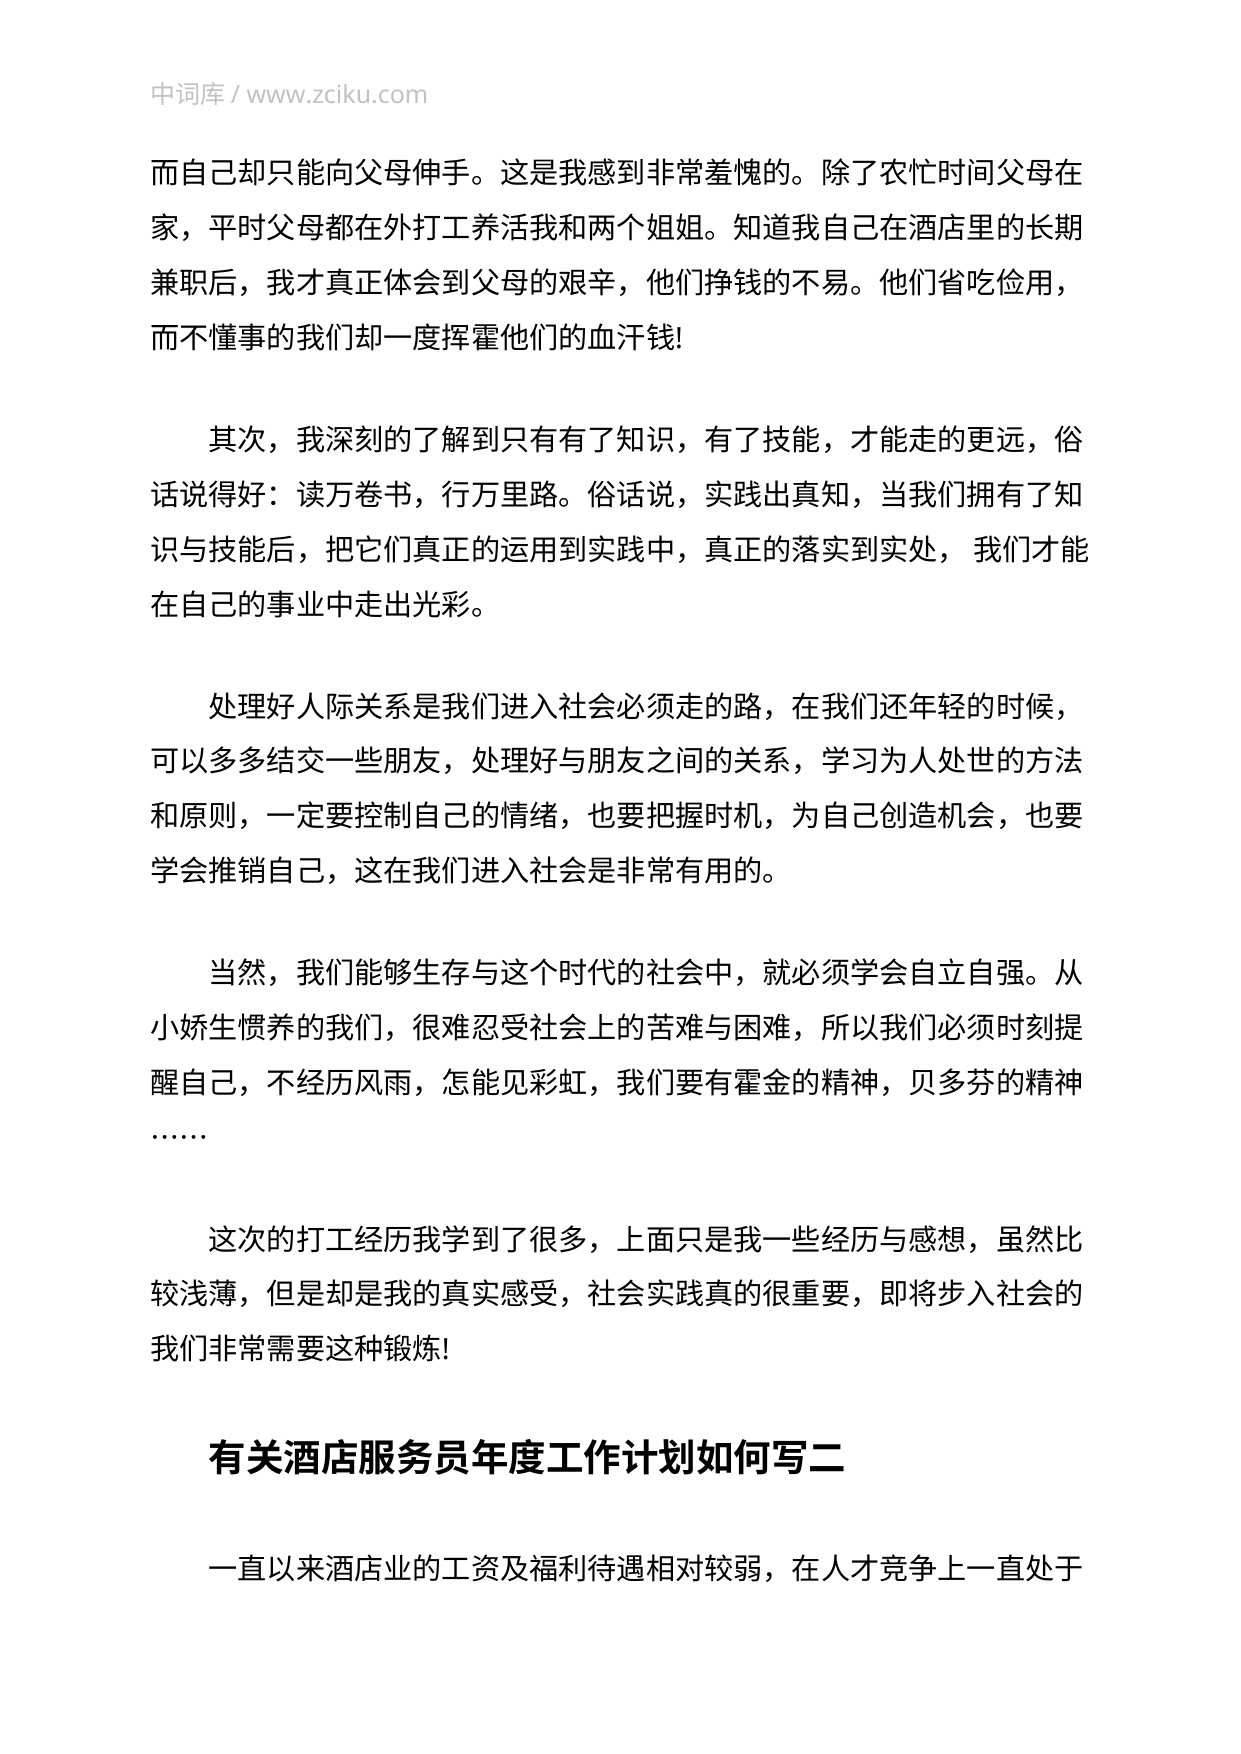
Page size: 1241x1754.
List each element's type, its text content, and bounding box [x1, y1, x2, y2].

text 其次，我深刻的了解到只有有了知识，有了技能，才能走的更远，俗话说得好：读万卷书，行万里路。俗话说，实践出真知，当我们拥有了知识与技能后，把它们真正的运用到实践中，真正的落实到实处， 我们才能在自己的事业中走出光彩。 [150, 417, 1090, 624]
text 当然，我们能够生存与这个时代的社会中，就必须学会自立自强。从小娇生惯养的我们，很难忍受社会上的苦难与困难，所以我们必须时刻提醒自己，不经历风雨，怎能见彩虹，我们要有霍金的精神，贝多芬的精神…… [150, 949, 1090, 1157]
text 处理好人际关系是我们进入社会必须走的路，在我们还年轻的时候，可以多多结交一些朋友，处理好与朋友之间的关系，学习为人处世的方法和原则，一定要控制自己的情绪，也要把握时机，为自己创造机会，也要学会推销自己，这在我们进入社会是非常有用的。 [150, 683, 1090, 890]
text 有关酒店服务员年度工作计划如何写二 [150, 1428, 1090, 1482]
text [150, 1545, 1090, 1587]
text 这次的打工经历我学到了很多，上面只是我一些经历与感想，虽然比较浅薄，但是却是我的真实感受，社会实践真的很重要，即将步入社会的我们非常需要这种锻炼! [150, 1216, 1090, 1368]
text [150, 150, 1090, 357]
